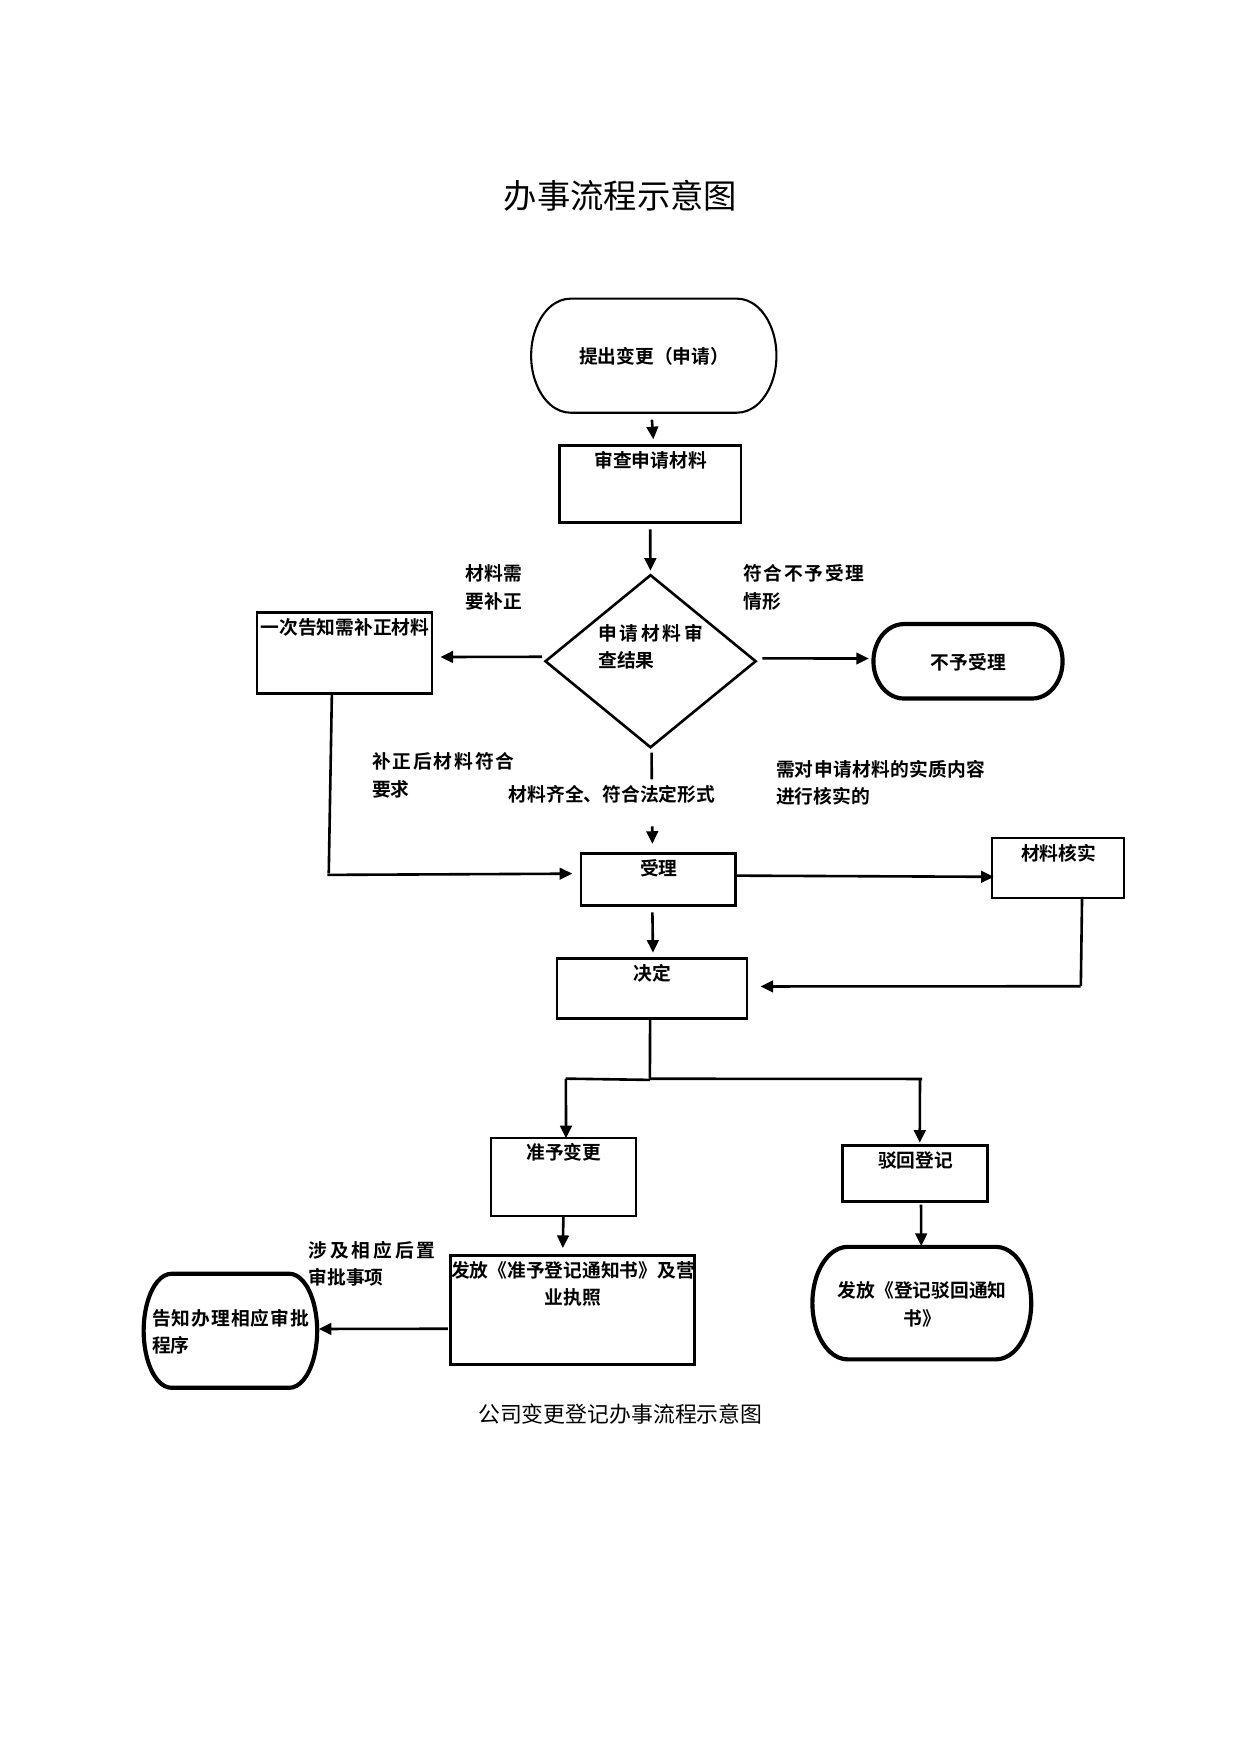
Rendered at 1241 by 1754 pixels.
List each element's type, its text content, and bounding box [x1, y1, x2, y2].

text 公司变更登记办事流程示意图 [187, 292, 1053, 1429]
subtitle 办事流程示意图 [187, 162, 1053, 227]
